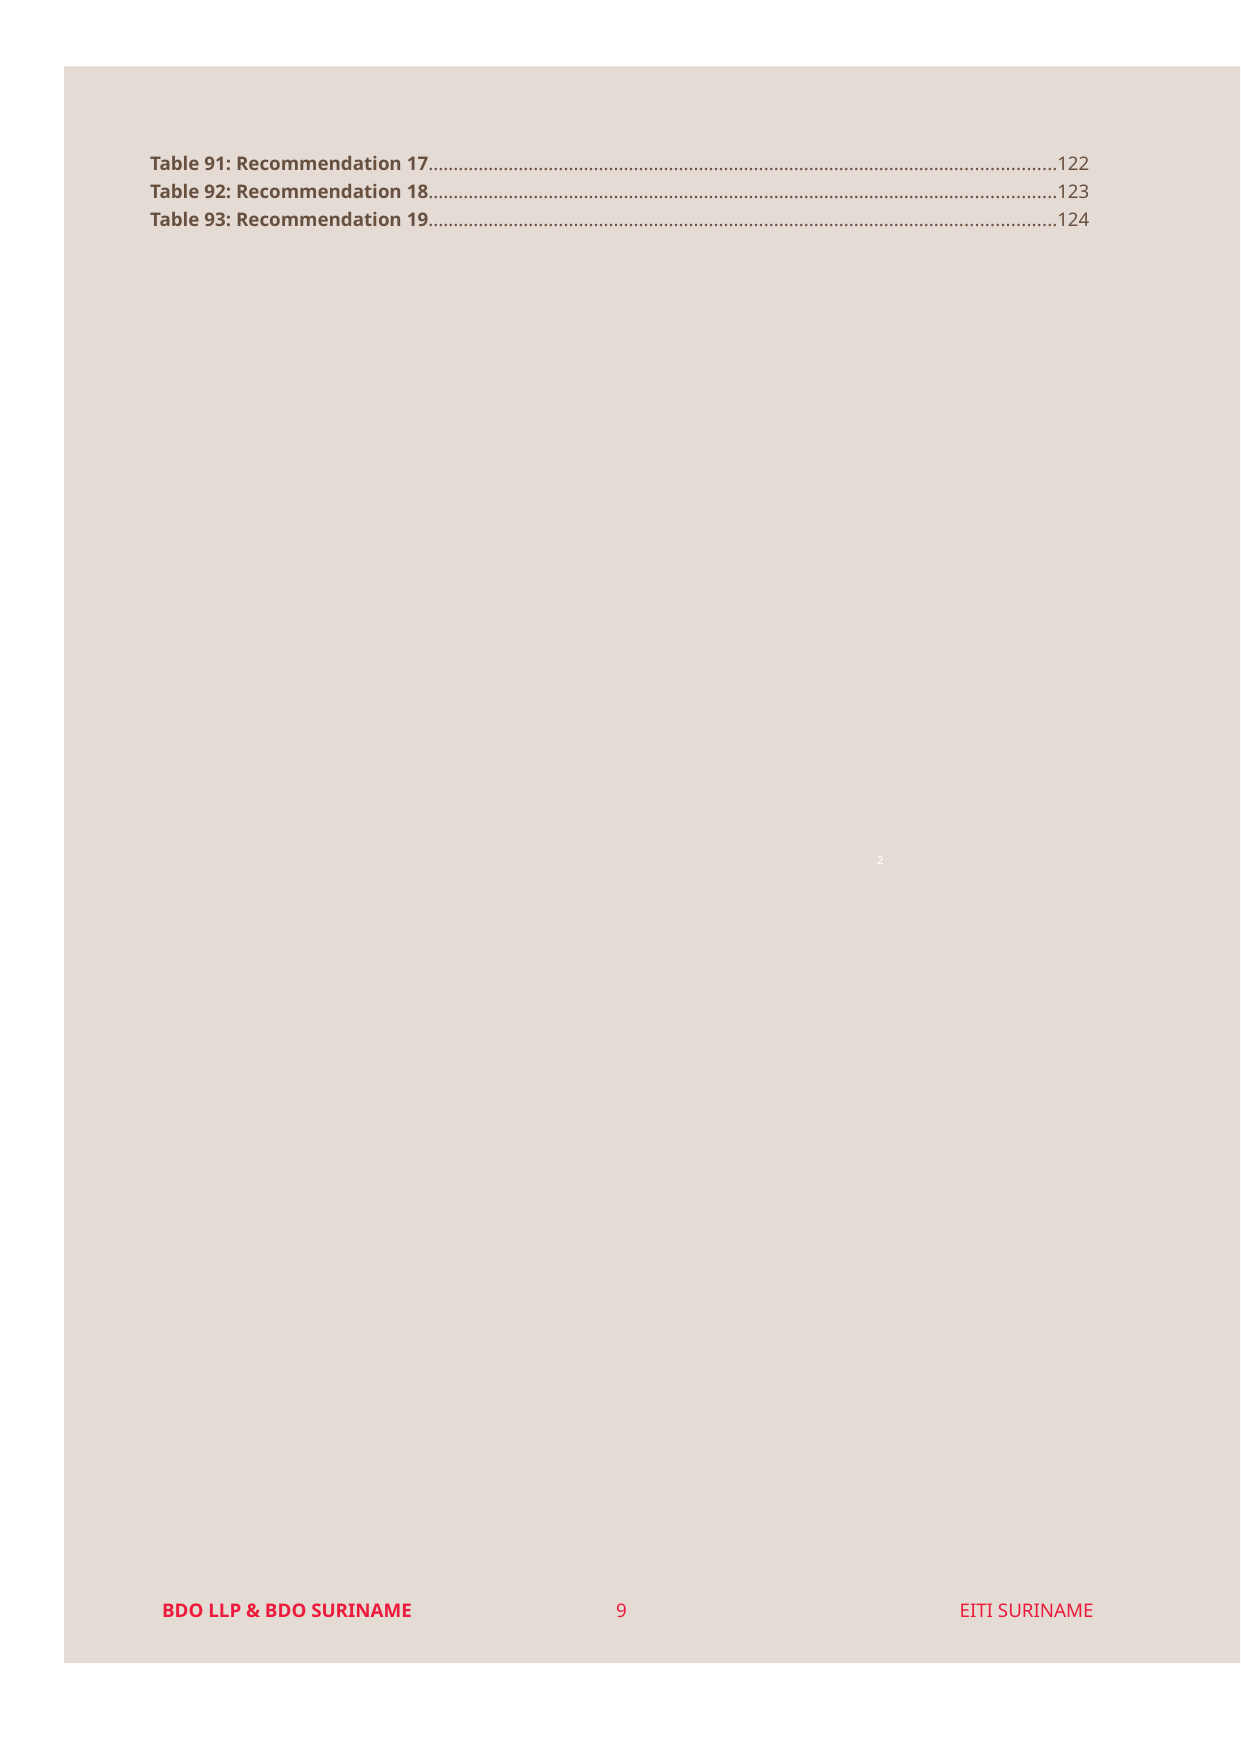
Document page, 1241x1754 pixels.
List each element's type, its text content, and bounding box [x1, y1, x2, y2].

text Table 93: Recommendation 19 124 [150, 206, 1090, 232]
text Table 91: Recommendation 17 122 [150, 150, 1090, 176]
text Table 92: Recommendation 18 123 [150, 178, 1090, 203]
